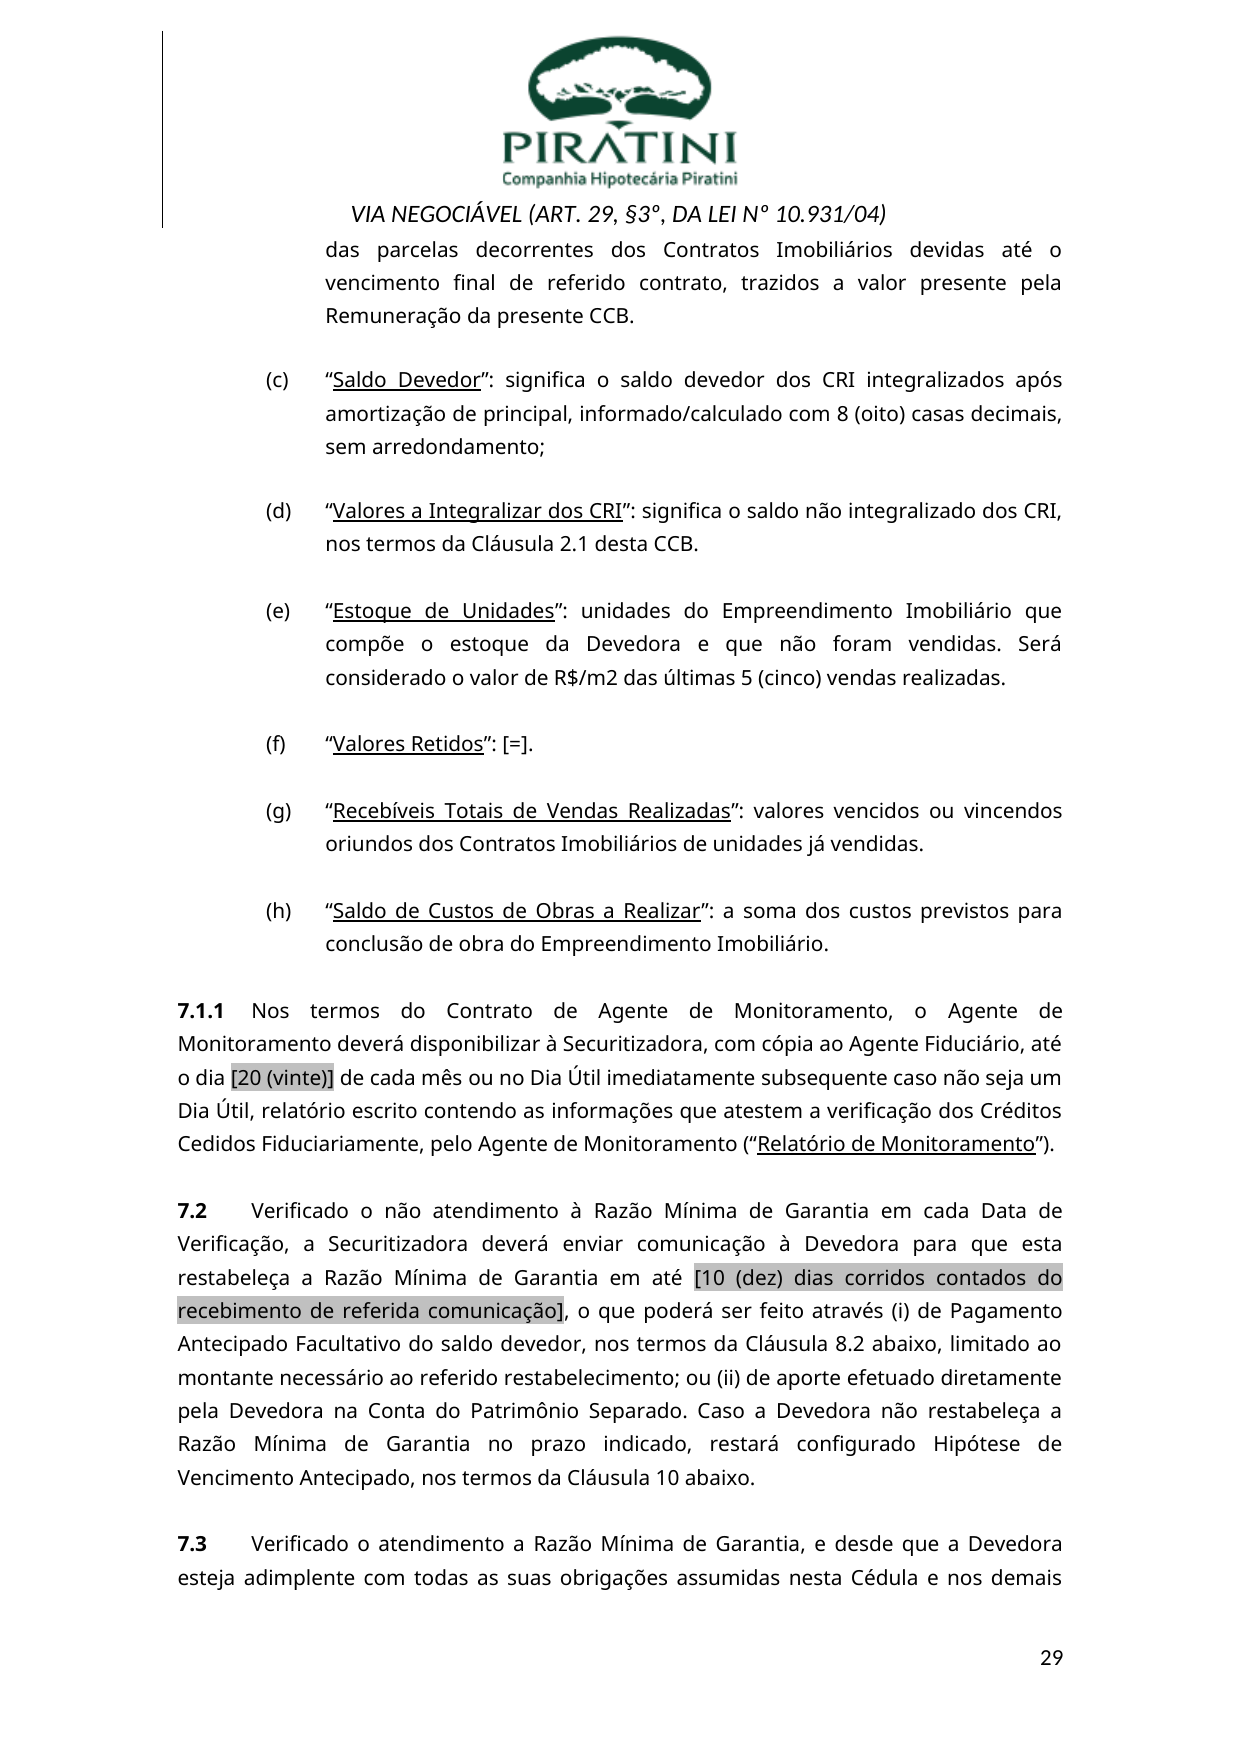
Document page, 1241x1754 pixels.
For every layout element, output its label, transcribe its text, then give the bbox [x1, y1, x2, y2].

list 7.2 Verificado o não atendimento à Razão Mínima de Garantia em cada Data de Verificação, a Securitizadora deverá enviar comunicação à Devedora para que esta restabeleça a Razão Mínima de Garantia em até [10 (dez) dias corridos contados do recebimento de referida comunicação], o que poderá ser feito através (i) de Pagamento Antecipado Facultativo do saldo devedor, nos termos da Cláusula 8.2 abaixo, limitado ao montante necessário ao referido restabelecimento; ou (ii) de aporte efetuado diretamente pela Devedora na Conta do Patrimônio Separado. Caso a Devedora não restabeleça a Razão Mínima de Garantia no prazo indicado, restará configurado Hipótese de Vencimento Antecipado, nos termos da Cláusula 10 abaixo. [177, 1192, 1063, 1492]
list “Saldo Devedor”: significa o saldo devedor dos CRI integralizados após amortização de principal, informado/calculado com 8 (oito) casas decimais, sem arredondamento; [266, 361, 1063, 461]
list “Valores a Integralizar dos CRI”: significa o saldo não integralizado dos CRI, nos termos da Cláusula 2.1 desta CCB. [266, 492, 1063, 558]
list 7.1.1 Nos termos do Contrato de Agente de Monitoramento, o Agente de Monitoramento deverá disponibilizar à Securitizadora, com cópia ao Agente Fiduciário, até o dia [20 (vinte)] de cada mês ou no Dia Útil imediatamente subsequente caso não seja um Dia Útil, relatório escrito contendo as informações que atestem a verificação dos Créditos Cedidos Fiduciariamente, pelo Agente de Monitoramento (“Relatório de Monitoramento”). [177, 992, 1063, 1158]
list “Recebíveis Totais de Vendas Realizadas”: valores vencidos ou vincendos oriundos dos Contratos Imobiliários de unidades já vendidas. [266, 792, 1063, 858]
picture [502, 30, 738, 198]
list “Estoque de Unidades”: unidades do Empreendimento Imobiliário que compõe o estoque da Devedora e que não foram vendidas. Será considerado o valor de R$/m2 das últimas 5 (cinco) vendas realizadas. [266, 592, 1063, 692]
list “Saldo de Custos de Obras a Realizar”: a soma dos custos previstos para conclusão de obra do Empreendimento Imobiliário. [266, 892, 1063, 958]
list “Valores Retidos”: [=]. [266, 725, 1063, 758]
